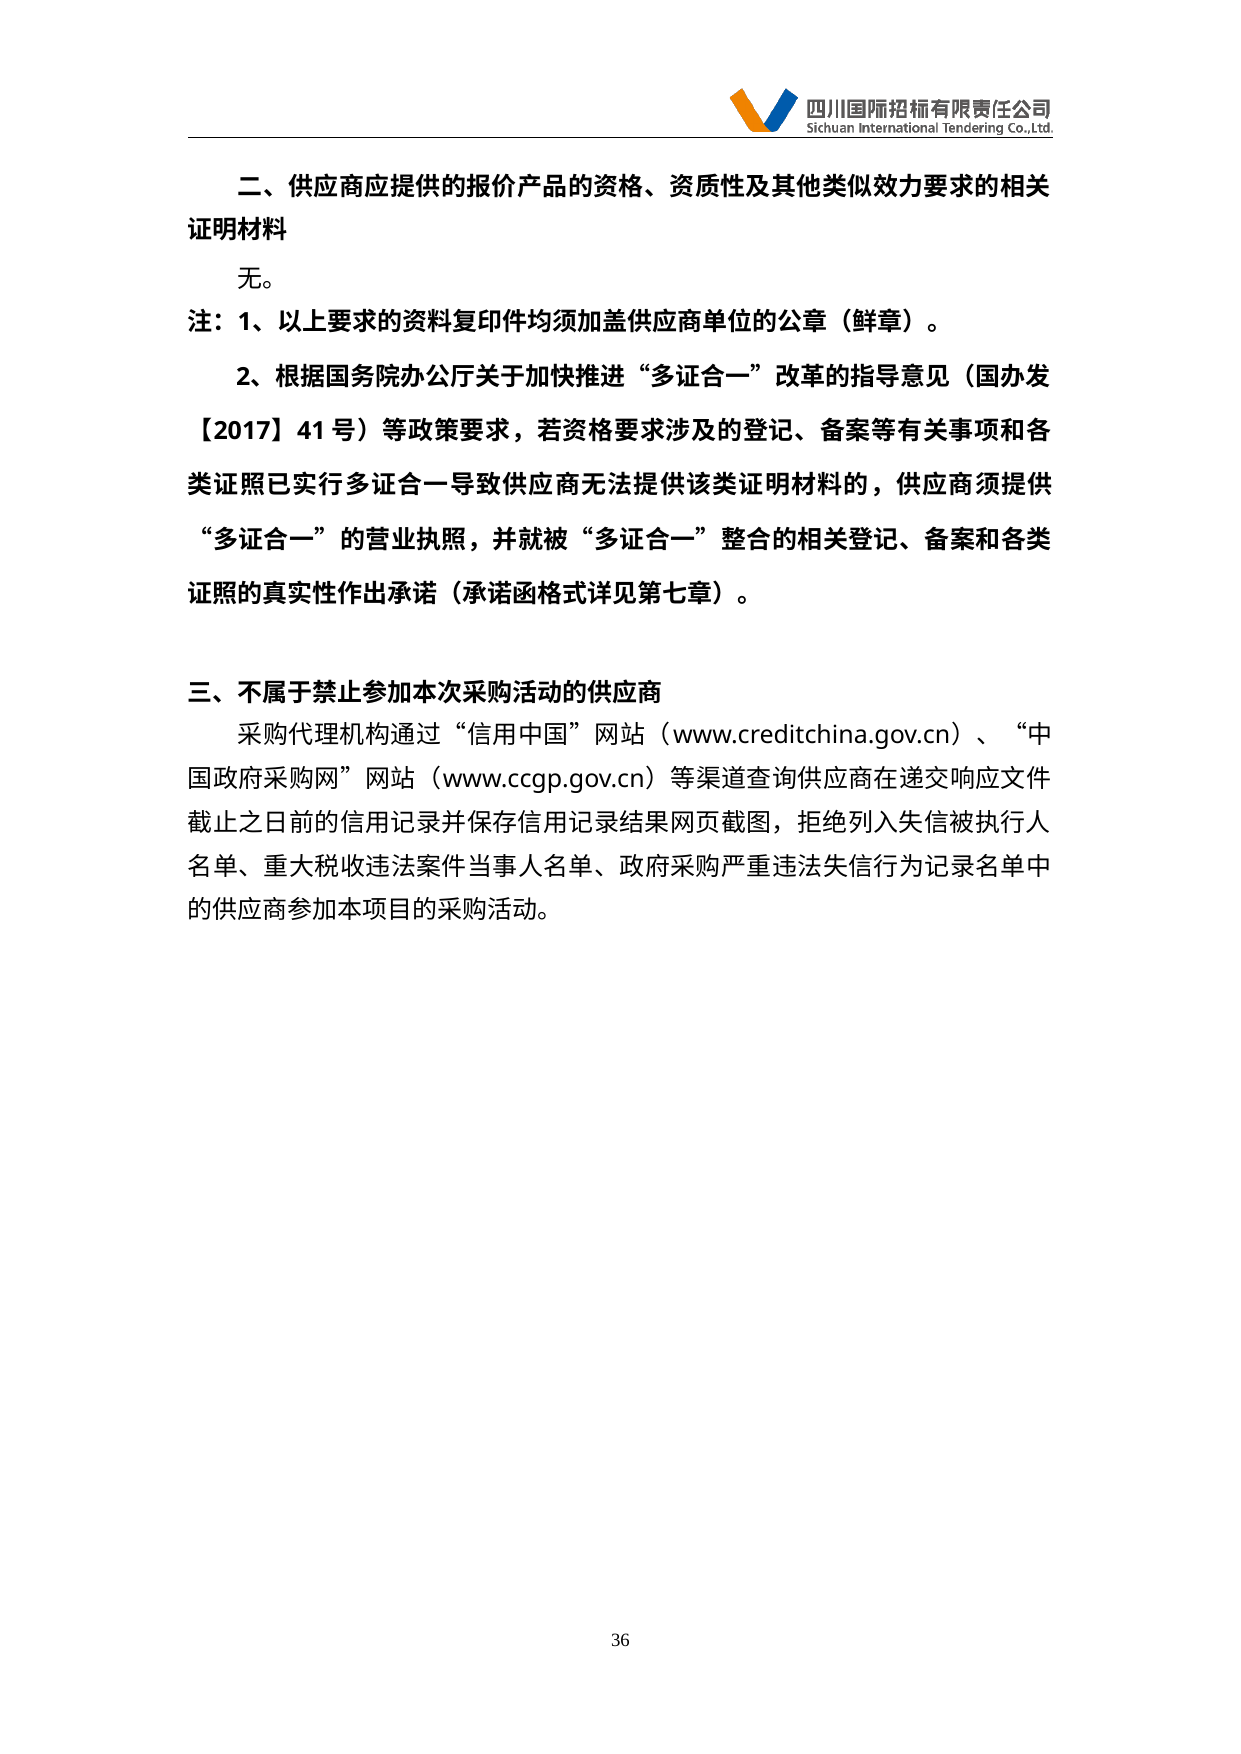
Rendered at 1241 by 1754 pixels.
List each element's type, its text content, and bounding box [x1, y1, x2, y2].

text 2、根据国务院办公厅关于加快推进“多证合一”改革的指导意见（国办发【2017】41号）等政策要求，若资格要求涉及的登记、备案等有关事项和各类证照已实行多证合一导致供应商无法提供该类证明材料的，供应商须提供“多证合一”的营业执照，并就被“多证合一”整合的相关登记、备案和各类证照的真实性作出承诺（承诺函格式详见第七章）。 [187, 356, 1053, 610]
text 三、不属于禁止参加本次采购活动的供应商 [187, 672, 1053, 709]
picture [729, 88, 1053, 135]
text 注：1、以上要求的资料复印件均须加盖供应商单位的公章（鲜章）。 [187, 302, 1053, 338]
text 无。 [187, 253, 1053, 296]
text 二、供应商应提供的报价产品的资格、资质性及其他类似效力要求的相关证明材料 [187, 160, 1053, 247]
text 采购代理机构通过“信用中国”网站（www.creditchina.gov.cn）、“中国政府采购网”网站（www.ccgp.gov.cn）等渠道查询供应商在递交响应文件截止之日前的信用记录并保存信用记录结果网页截图，拒绝列入失信被执行人名单、重大税收违法案件当事人名单、政府采购严重违法失信行为记录名单中的供应商参加本项目的采购活动。 [187, 709, 1053, 927]
